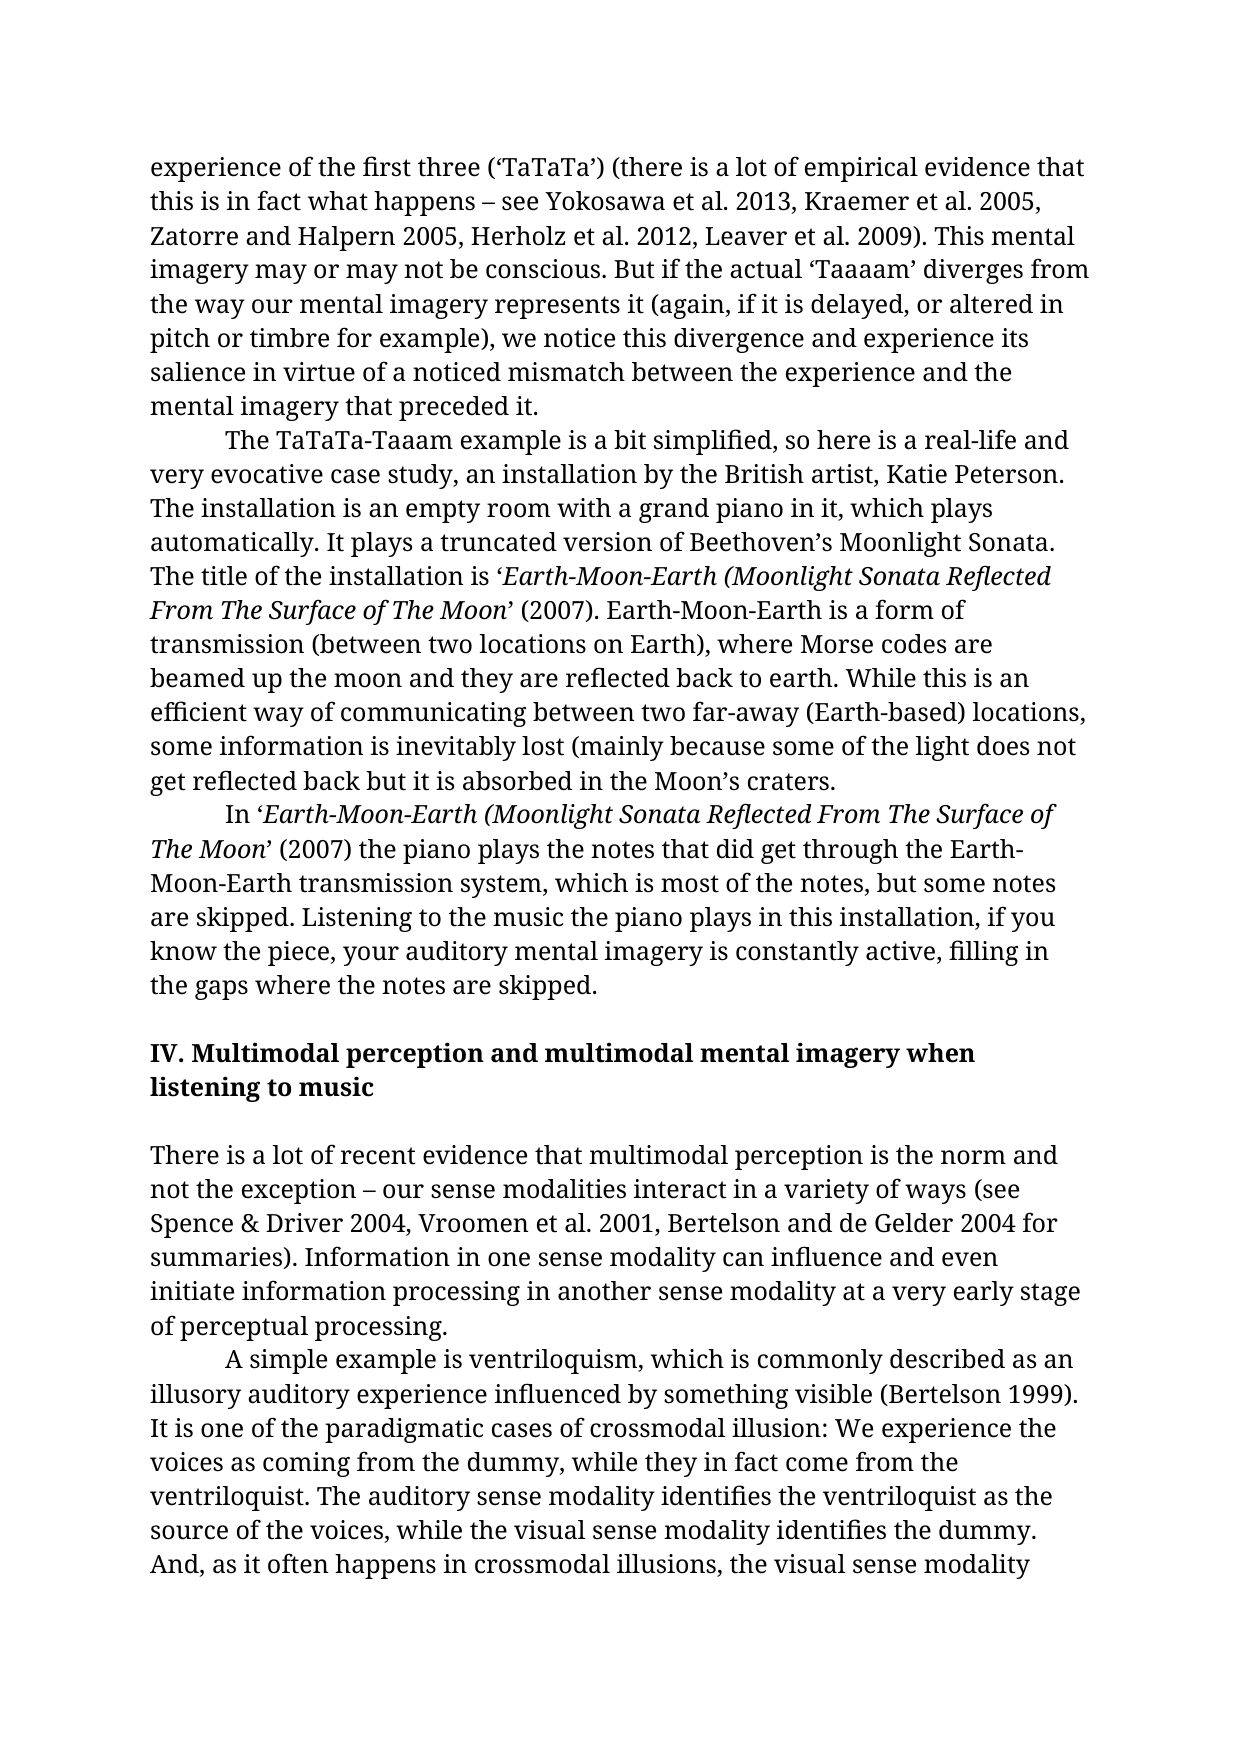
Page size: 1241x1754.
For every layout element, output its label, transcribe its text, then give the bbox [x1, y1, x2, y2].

text There is a lot of recent evidence that multimodal perception is the norm and not the exception – our sense modalities interact in a variety of ways (see Spence & Driver 2004, Vroomen et al. 2001, Bertelson and de Gelder 2004 for summaries). Information in one sense modality can influence and even initiate information processing in another sense modality at a very early stage of perceptual processing. [150, 1138, 1090, 1342]
text IV. Multimodal perception and multimodal mental imagery when listening to music [150, 1036, 1090, 1104]
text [150, 1342, 1090, 1581]
text The TaTaTa-Taaam example is a bit simplified, so here is a real-life and very evocative case study, an installation by the British artist, Katie Peterson. The installation is an empty room with a grand piano in it, which plays automatically. It plays a truncated version of Beethoven’s Moonlight Sonata. The title of the installation is ‘Earth-Moon-Earth (Moonlight Sonata Reflected From The Surface of The Moon’ (2007). Earth-Moon-Earth is a form of transmission (between two locations on Earth), where Morse codes are beamed up the moon and they are reflected back to earth. While this is an efficient way of communicating between two far-away (Earth-based) locations, some information is inevitably lost (mainly because some of the light does not get reflected back but it is absorbed in the Moon’s craters. [150, 422, 1090, 797]
text In ‘Earth-Moon-Earth (Moonlight Sonata Reflected From The Surface of The Moon’ (2007) the piano plays the notes that did get through the Earth-Moon-Earth transmission system, which is most of the notes, but some notes are skipped. Listening to the music the piano plays in this installation, if you know the piece, your auditory mental imagery is constantly active, filling in the gaps where the notes are skipped. [150, 797, 1090, 1002]
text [150, 150, 1090, 422]
